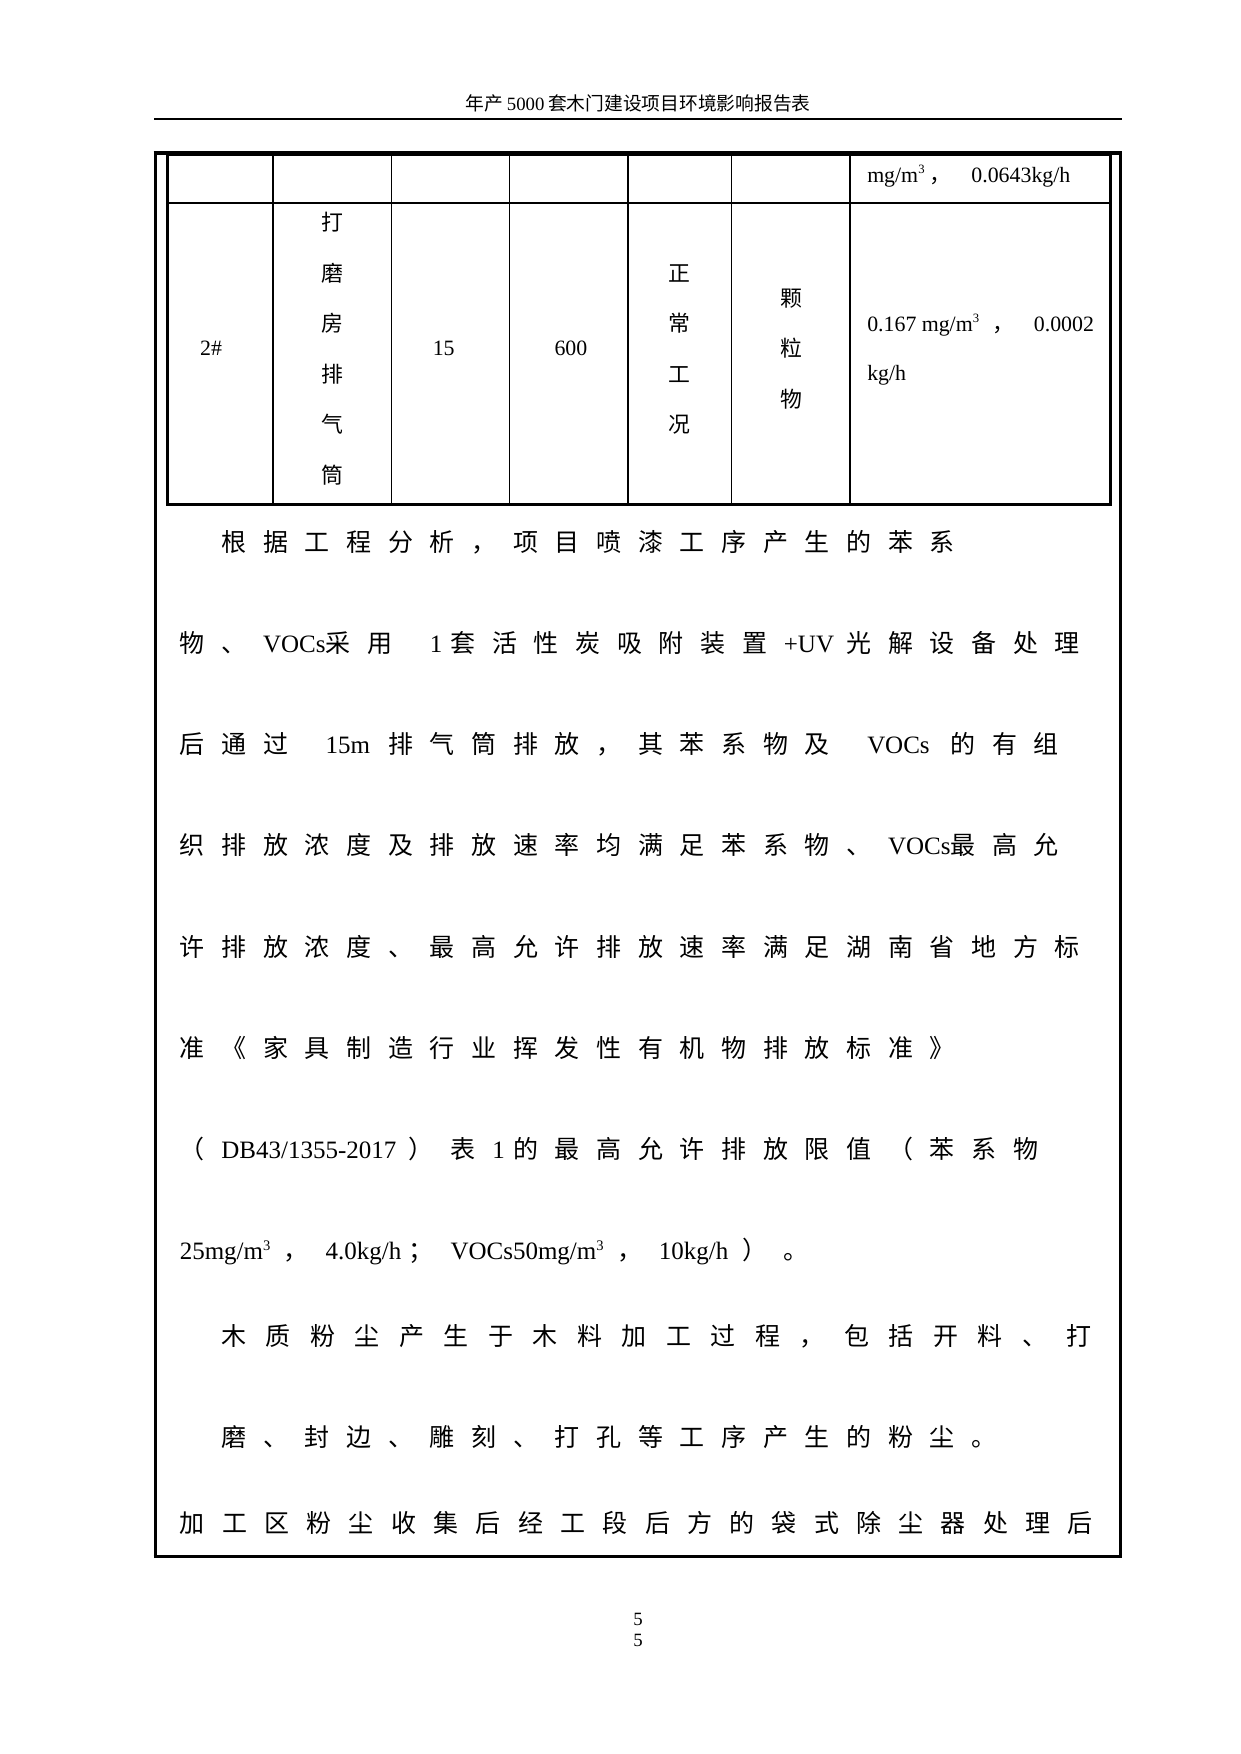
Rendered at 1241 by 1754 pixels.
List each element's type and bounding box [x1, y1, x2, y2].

table_header [157, 155, 1119, 1555]
